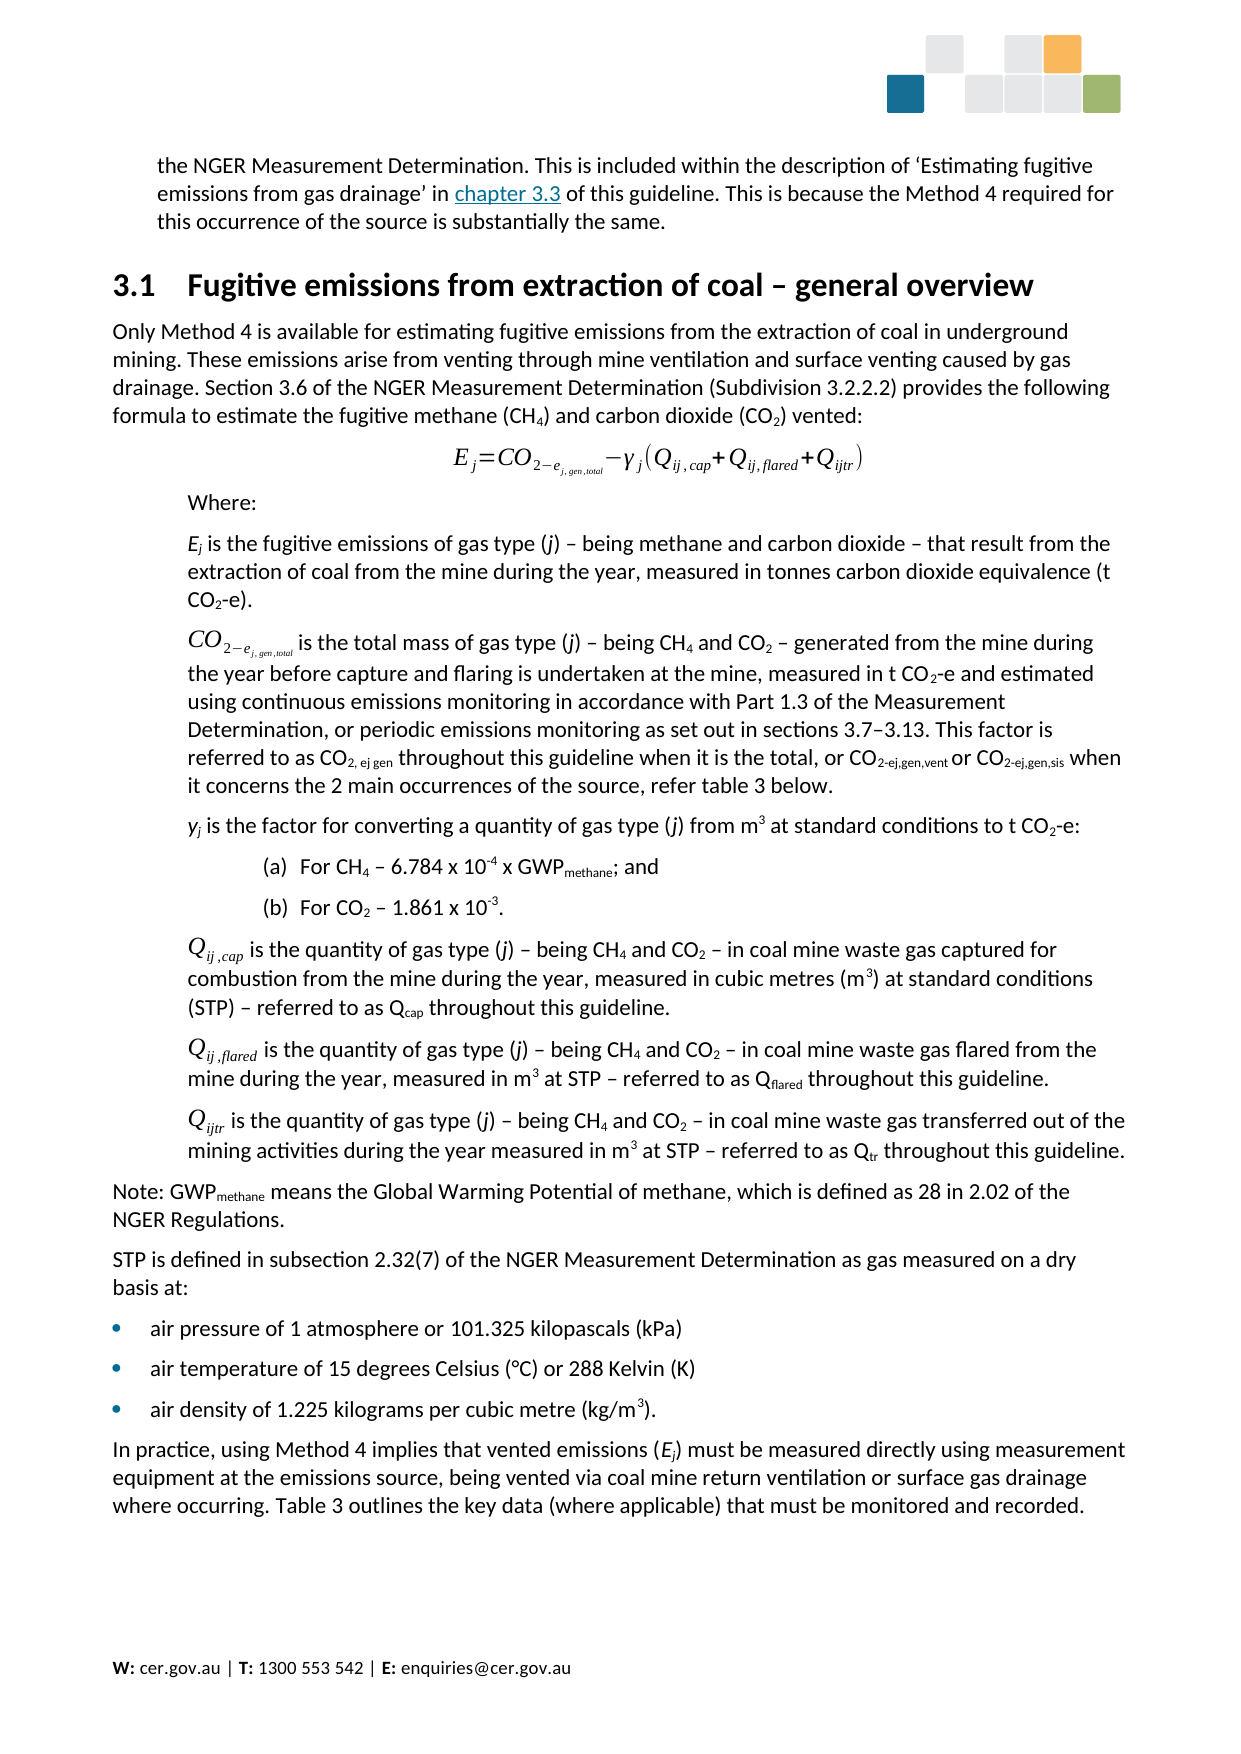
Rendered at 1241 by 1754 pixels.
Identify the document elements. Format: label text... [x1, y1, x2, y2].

list For CO2 – 1.861 x 10-3. [262, 893, 1128, 921]
list air pressure of 1 atmosphere or 101.325 kilopascals (kPa) [112, 1314, 1128, 1342]
subtitle 3.1 Fugitive emissions from extraction of coal – general overview [112, 264, 1128, 305]
list is the quantity of gas type (j) – being CH4 and CO2 – in coal mine waste gas flared from the mine during the year, measured in m3 at STP – referred to as Qflared throughout this guideline. [187, 1033, 1128, 1092]
list Only Method 4 is available for estimating fugitive emissions from the extraction of coal in underground mining. These emissions arise from venting through mine ventilation and surface venting caused by gas drainage. Section 3.6 of the NGER Measurement Determination (Subdivision 3.2.2.2) provides the following formula to estimate the fugitive methane (CH4) and carbon dioxide (CO2) vented: [112, 317, 1128, 429]
list Where: [112, 488, 1128, 516]
list In practice, using Method 4 implies that vented emissions (Ej) must be measured directly using measurement equipment at the emissions source, being vented via coal mine return ventilation or surface gas drainage where occurring. Table 3 outlines the key data (where applicable) that must be monitored and recorded. [112, 1436, 1128, 1519]
list is the quantity of gas type (j) – being CH4 and CO2 – in coal mine waste gas transferred out of the mining activities during the year measured in m3 at STP – referred to as Qtr throughout this guideline. [187, 1105, 1128, 1164]
list Note: GWPmethane means the Global Warming Potential of methane, which is defined as 28 in 2.02 of the NGER Regulations. [112, 1177, 1128, 1233]
list Ej is the fugitive emissions of gas type (j) – being methane and carbon dioxide – that result from the extraction of coal from the mine during the year, measured in tonnes carbon dioxide equivalence (t CO2-e). [187, 529, 1128, 613]
list STP is defined in subsection 2.32(7) of the NGER Measurement Determination as gas measured on a dry basis at: [112, 1245, 1128, 1301]
list is the quantity of gas type (j) – being CH4 and CO2 – in coal mine waste gas captured for combustion from the mine during the year, measured in cubic metres (m3) at standard conditions (STP) – referred to as Qcap throughout this guideline. [187, 933, 1128, 1021]
list air density of 1.225 kilograms per cubic metre (kg/m3). [112, 1395, 1128, 1423]
list is the total mass of gas type (j) – being CH4 and CO2 – generated from the mine during the year before capture and flaring is undertaken at the mine, measured in t CO2-e and estimated using continuous emissions monitoring in accordance with Part 1.3 of the Measurement Determination, or periodic emissions monitoring as set out in sections 3.7–3.13. This factor is referred to as CO2, ej gen throughout this guideline when it is the total, or CO2-ej,gen,vent or CO2-ej,gen,sis when it concerns the 2 main occurrences of the source, refer table 3 below. [187, 626, 1128, 799]
picture [887, 35, 1121, 113]
list air temperature of 15 degrees Celsius (°C) or 288 Kelvin (K) [112, 1354, 1128, 1382]
list yj is the factor for converting a quantity of gas type (j) from m3 at standard conditions to t CO2-e: [187, 812, 1128, 840]
list For CH4 – 6.784 x 10-4 x GWPmethane; and [262, 852, 1128, 880]
